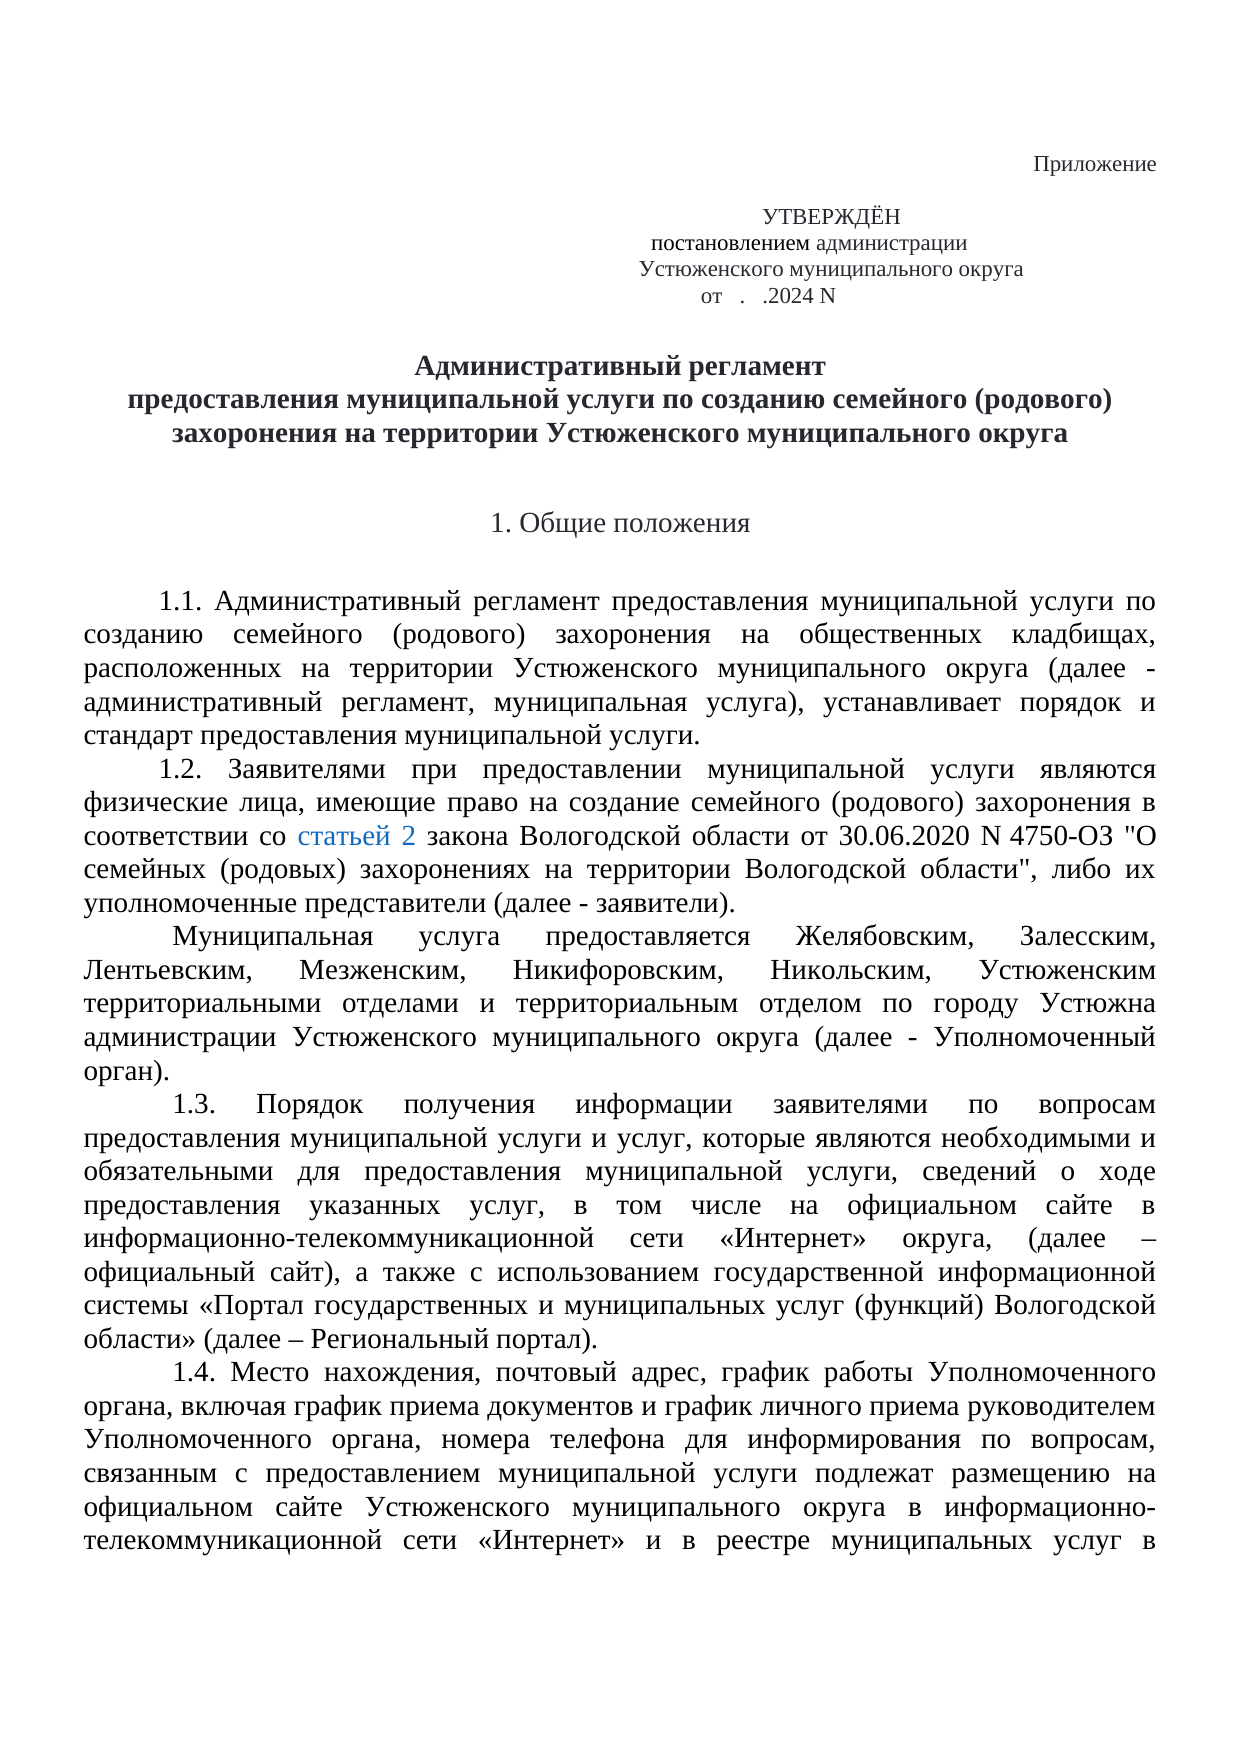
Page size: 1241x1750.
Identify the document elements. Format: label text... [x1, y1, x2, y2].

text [83, 1354, 1157, 1556]
subtitle 1. Общие положения [83, 505, 1157, 538]
text 1.1. Административный регламент предоставления муниципальной услуги по созданию семейного (родового) захоронения на общественных кладбищах, расположенных на территории Устюженского муниципального округа (далее - административный регламент, муниципальная услуга), устанавливает порядок и стандарт предоставления муниципальной услуги. [83, 583, 1157, 751]
text УТВЕРЖДЁН постановлением администрации Устюженского муниципального округа от . .2024 N [83, 203, 1157, 308]
text 1.2. Заявителями при предоставлении муниципальной услуги являются физические лица, имеющие право на создание семейного (родового) захоронения в соответствии со статьей 2 закона Вологодской области от 30.06.2020 N 4750-ОЗ "О семейных (родовых) захоронениях на территории Вологодской области", либо их уполномоченные представители (далее - заявители). [83, 751, 1157, 918]
text Приложение [83, 150, 1157, 176]
text 1.3. Порядок получения информации заявителями по вопросам предоставления муниципальной услуги и услуг, которые являются необходимыми и обязательными для предоставления муниципальной услуги, сведений о ходе предоставления указанных услуг, в том числе на официальном сайте в информационно-телекоммуникационной сети «Интернет» округа, (далее – официальный сайт), а также с использованием государственной информационной системы «Портал государственных и муниципальных услуг (функций) Вологодской области» (далее – Региональный портал). [83, 1086, 1157, 1354]
text Муниципальная услуга предоставляется Желябовским, Залесским, Лентьевским, Мезженским, Никифоровским, Никольским, Устюженским территориальными отделами и территориальным отделом по городу Устюжна администрации Устюженского муниципального округа (далее - Уполномоченный орган). [83, 918, 1157, 1086]
subtitle Административный регламент предоставления муниципальной услуги по созданию семейного (родового) захоронения на территории Устюженского муниципального округа [83, 348, 1157, 449]
